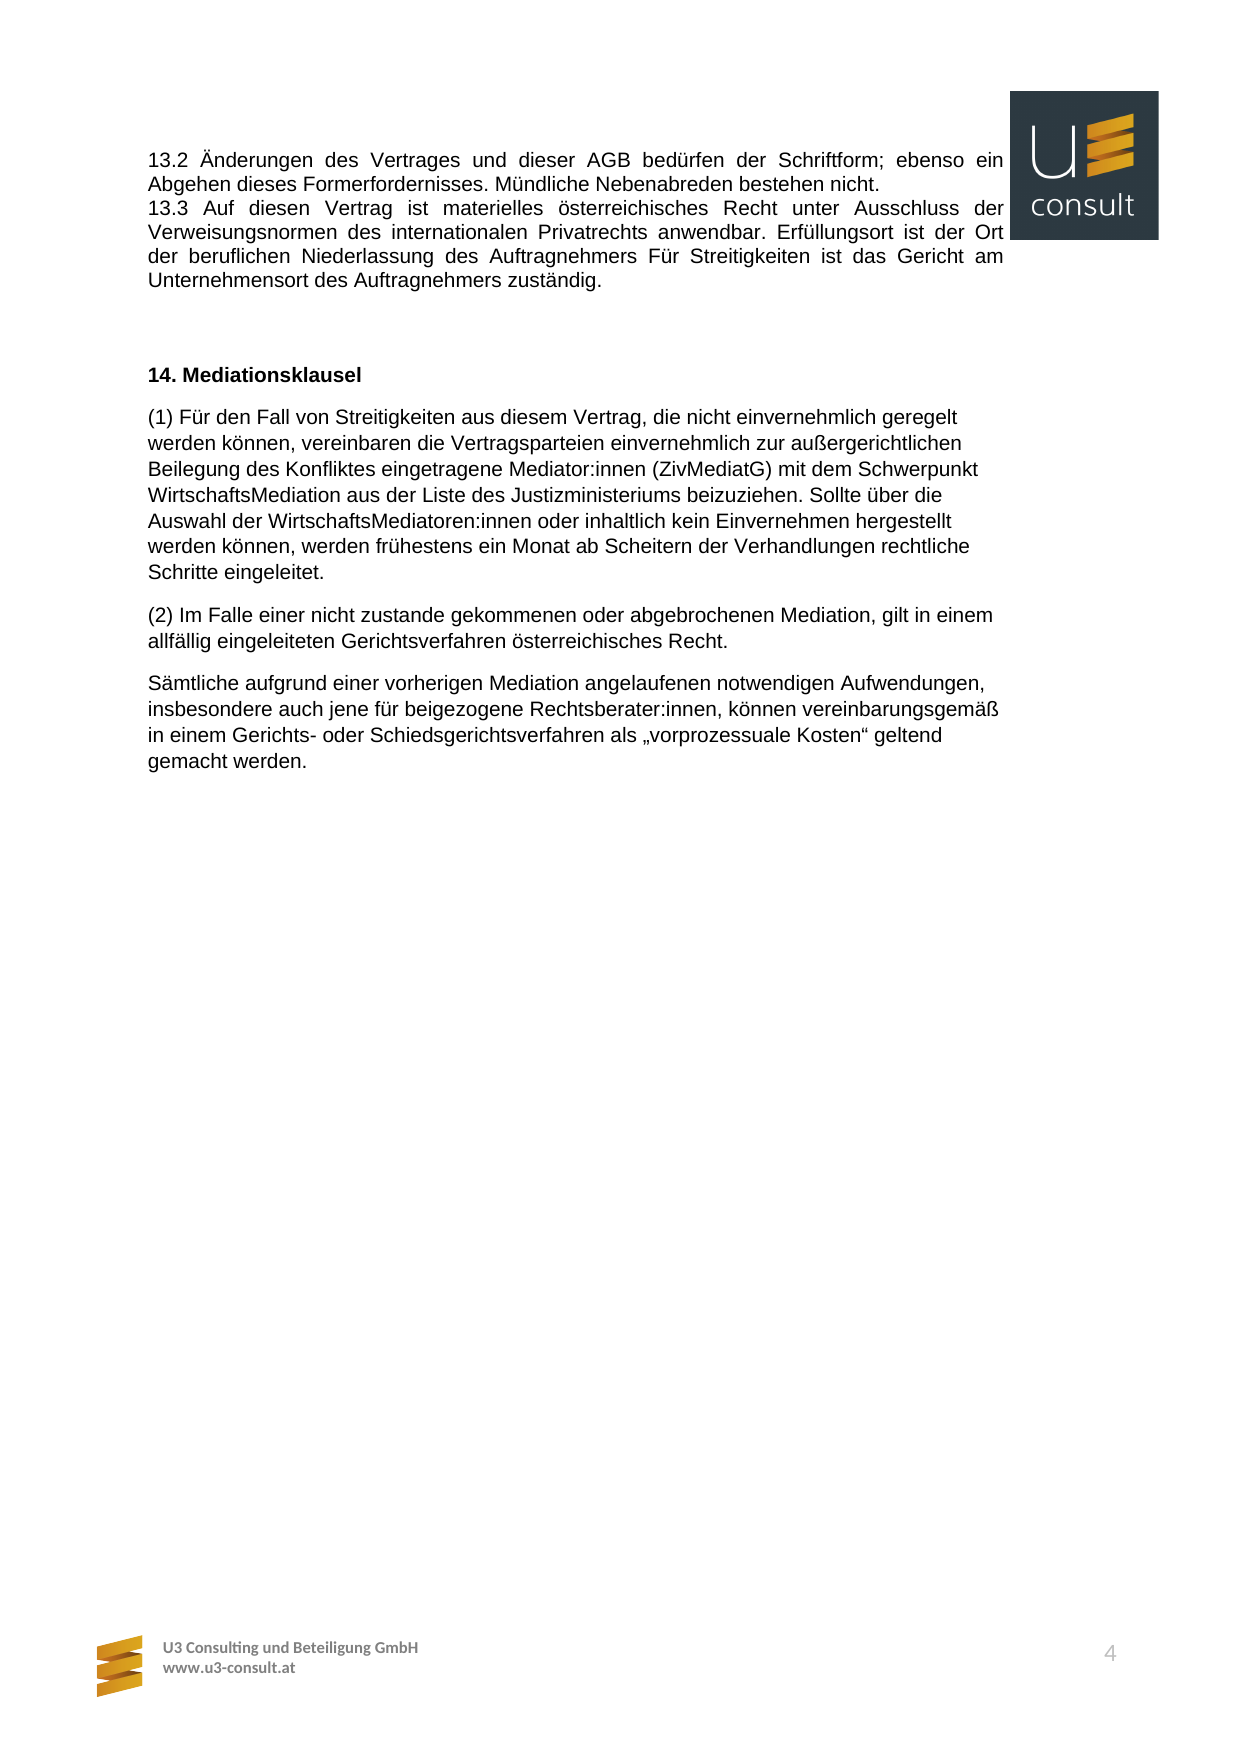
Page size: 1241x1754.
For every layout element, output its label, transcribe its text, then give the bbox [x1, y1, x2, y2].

text 13.2 Änderungen des Vertrages und dieser AGB bedürfen der Schriftform; ebenso ein Abgehen dieses Formerfordernisses. Mündliche Nebenabreden bestehen nicht. [148, 148, 1005, 196]
text Sämtliche aufgrund einer vorherigen Mediation angelaufenen notwendigen Aufwendungen, insbesondere auch jene für beigezogene Rechtsberater:innen, können vereinbarungsgemäß in einem Gerichts- oder Schiedsgerichtsverfahren als „vorprozessuale Kosten“ geltend gemacht werden. [148, 671, 1005, 772]
text 13.3 Auf diesen Vertrag ist materielles österreichisches Recht unter Ausschluss der Verweisungsnormen des internationalen Privatrechts anwendbar. Erfüllungsort ist der Ort der beruflichen Niederlassung des Auftragnehmers Für Streitigkeiten ist das Gericht am Unternehmensort des Auftragnehmers zuständig. [148, 196, 1005, 291]
picture [91, 1630, 148, 1702]
text (2) Im Falle einer nicht zustande gekommenen oder abgebrochenen Mediation, gilt in einem allfällig eingeleiteten Gerichtsverfahren österreichisches Recht. [148, 603, 1005, 652]
text 14. Mediationsklausel [148, 363, 1005, 387]
picture [1010, 91, 1159, 240]
text (1) Für den Fall von Streitigkeiten aus diesem Vertrag, die nicht einvernehmlich geregelt werden können, vereinbaren die Vertragsparteien einvernehmlich zur außergerichtlichen Beilegung des Konfliktes eingetragene Mediator:innen (ZivMediatG) mit dem Schwerpunkt WirtschaftsMediation aus der Liste des Justizministeriums beizuziehen. Sollte über die Auswahl der WirtschaftsMediatoren:innen oder inhaltlich kein Einvernehmen hergestellt werden können, werden frühestens ein Monat ab Scheitern der Verhandlungen rechtliche Schritte eingeleitet. [148, 405, 1005, 584]
